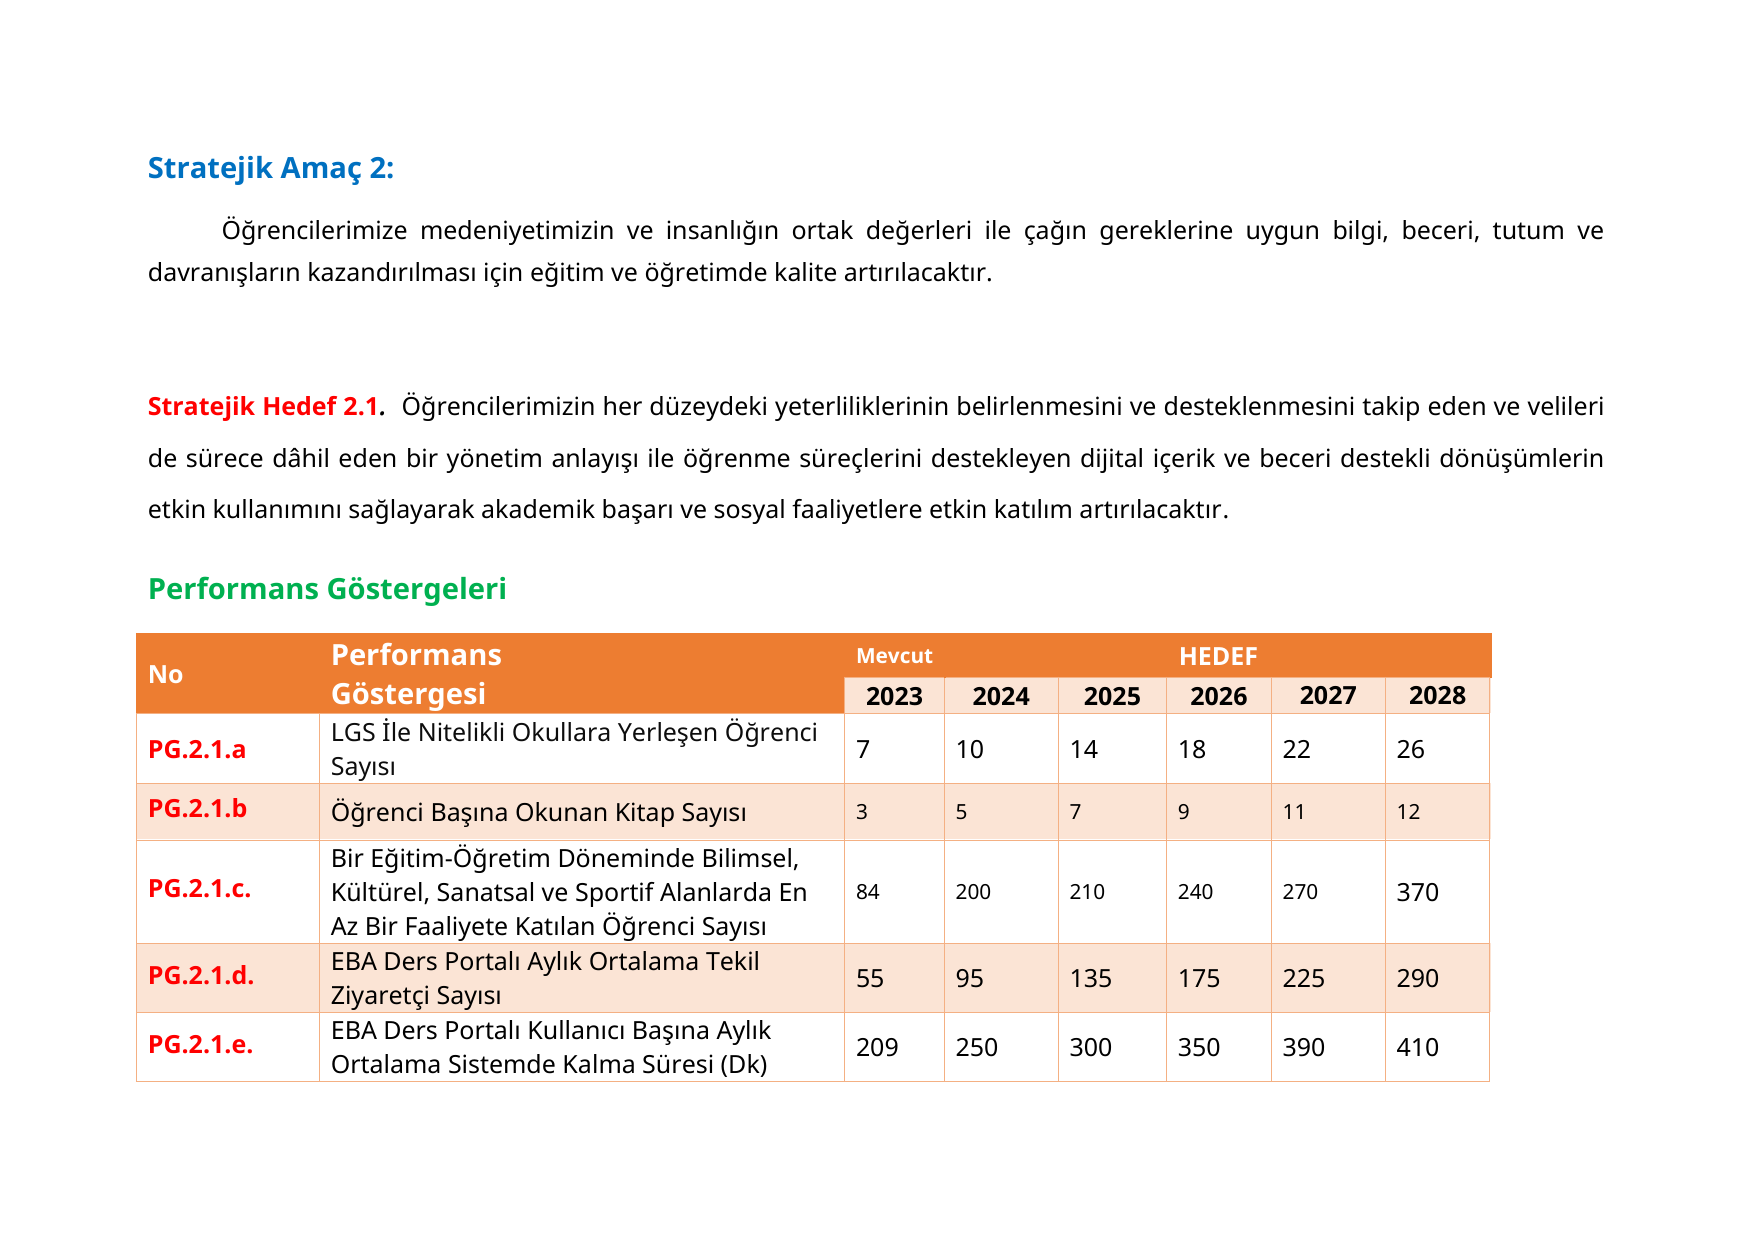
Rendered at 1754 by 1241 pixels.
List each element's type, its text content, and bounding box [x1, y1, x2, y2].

table_cell PG.2.1.b [137, 784, 319, 839]
text Performans Göstergeleri [148, 568, 1606, 608]
table_cell 209 [845, 1013, 944, 1081]
table_cell Bir Eğitim-Öğretim Döneminde Bilimsel, Kültürel, Sanatsal ve Sportif Alanlarda En Az Bir Faaliyete Katılan Öğrenci Sayısı [320, 841, 844, 943]
table_cell 240 [1167, 841, 1271, 943]
table_cell 26 [1386, 714, 1489, 782]
table_cell 2027 [1272, 678, 1385, 713]
table_cell 2028 [1386, 678, 1489, 713]
table_header No [137, 634, 319, 713]
table_cell 200 [945, 841, 1058, 943]
table_cell EBA Ders Portalı Aylık Ortalama Tekil Ziyaretçi Sayısı [320, 944, 844, 1012]
table_cell 7 [1059, 784, 1166, 839]
table_cell PG.2.1.a [137, 714, 319, 782]
table_cell 84 [845, 841, 944, 943]
text Öğrencilerimize medeniyetimizin ve insanlığın ortak değerleri ile çağın gereklerine uygun bilgi, beceri, tutum ve davranışların kazandırılması için eğitim ve öğretimde kalite artırılacaktır. [148, 212, 1606, 289]
table_cell 2023 [845, 678, 944, 713]
table_cell PG.2.1.e. [137, 1013, 319, 1081]
table_cell 11 [1272, 784, 1385, 839]
table_cell 10 [945, 714, 1058, 782]
table_cell 210 [1059, 841, 1166, 943]
text Stratejik Hedef 2.1. Öğrencilerimizin her düzeydeki yeterliliklerinin belirlenmesini ve desteklenmesini takip eden ve velileri de sürece dâhil eden bir yönetim anlayışı ile öğrenme süreçlerini destekleyen dijital içerik ve beceri destekli dönüşümlerin etkin kullanımını sağlayarak akademik başarı ve sosyal faaliyetlere etkin katılım artırılacaktır. [148, 381, 1606, 526]
table_cell 9 [1167, 784, 1271, 839]
text Stratejik Amaç 2: [148, 148, 1606, 187]
table_cell 55 [845, 944, 944, 1012]
table_cell 14 [1059, 714, 1166, 782]
table_cell PG.2.1.c. [137, 841, 319, 943]
table_cell 22 [1272, 714, 1385, 782]
table_cell 270 [1272, 841, 1385, 943]
table_cell 350 [1167, 1013, 1271, 1081]
table_cell 18 [1167, 714, 1271, 782]
table_cell 370 [1386, 841, 1489, 943]
table_cell 225 [1272, 944, 1385, 1012]
table_cell EBA Ders Portalı Kullanıcı Başına Aylık Ortalama Sistemde Kalma Süresi (Dk) [320, 1013, 844, 1081]
table_cell LGS İle Nitelikli Okullara Yerleşen Öğrenci Sayısı [320, 714, 844, 782]
table_cell Öğrenci Başına Okunan Kitap Sayısı [320, 784, 844, 839]
table_cell 390 [1272, 1013, 1385, 1081]
table_cell 7 [845, 714, 944, 782]
table_cell 135 [1059, 944, 1166, 1012]
table_cell 300 [1059, 1013, 1166, 1081]
table_cell 12 [1386, 784, 1489, 839]
table_cell 2026 [1167, 678, 1271, 713]
table_header Mevcut [845, 634, 944, 677]
table_header HEDEF [946, 634, 1491, 677]
table_cell PG.2.1.d. [137, 944, 319, 1012]
table_cell 2024 [945, 678, 1058, 713]
table_cell 175 [1167, 944, 1271, 1012]
table_cell 250 [945, 1013, 1058, 1081]
table_cell 95 [945, 944, 1058, 1012]
table_header Performans Göstergesi [320, 634, 844, 713]
table_cell 2025 [1059, 678, 1166, 713]
table_cell 5 [945, 784, 1058, 839]
table_cell 3 [845, 784, 944, 839]
table_cell 290 [1386, 944, 1489, 1012]
table_cell 410 [1386, 1013, 1489, 1081]
